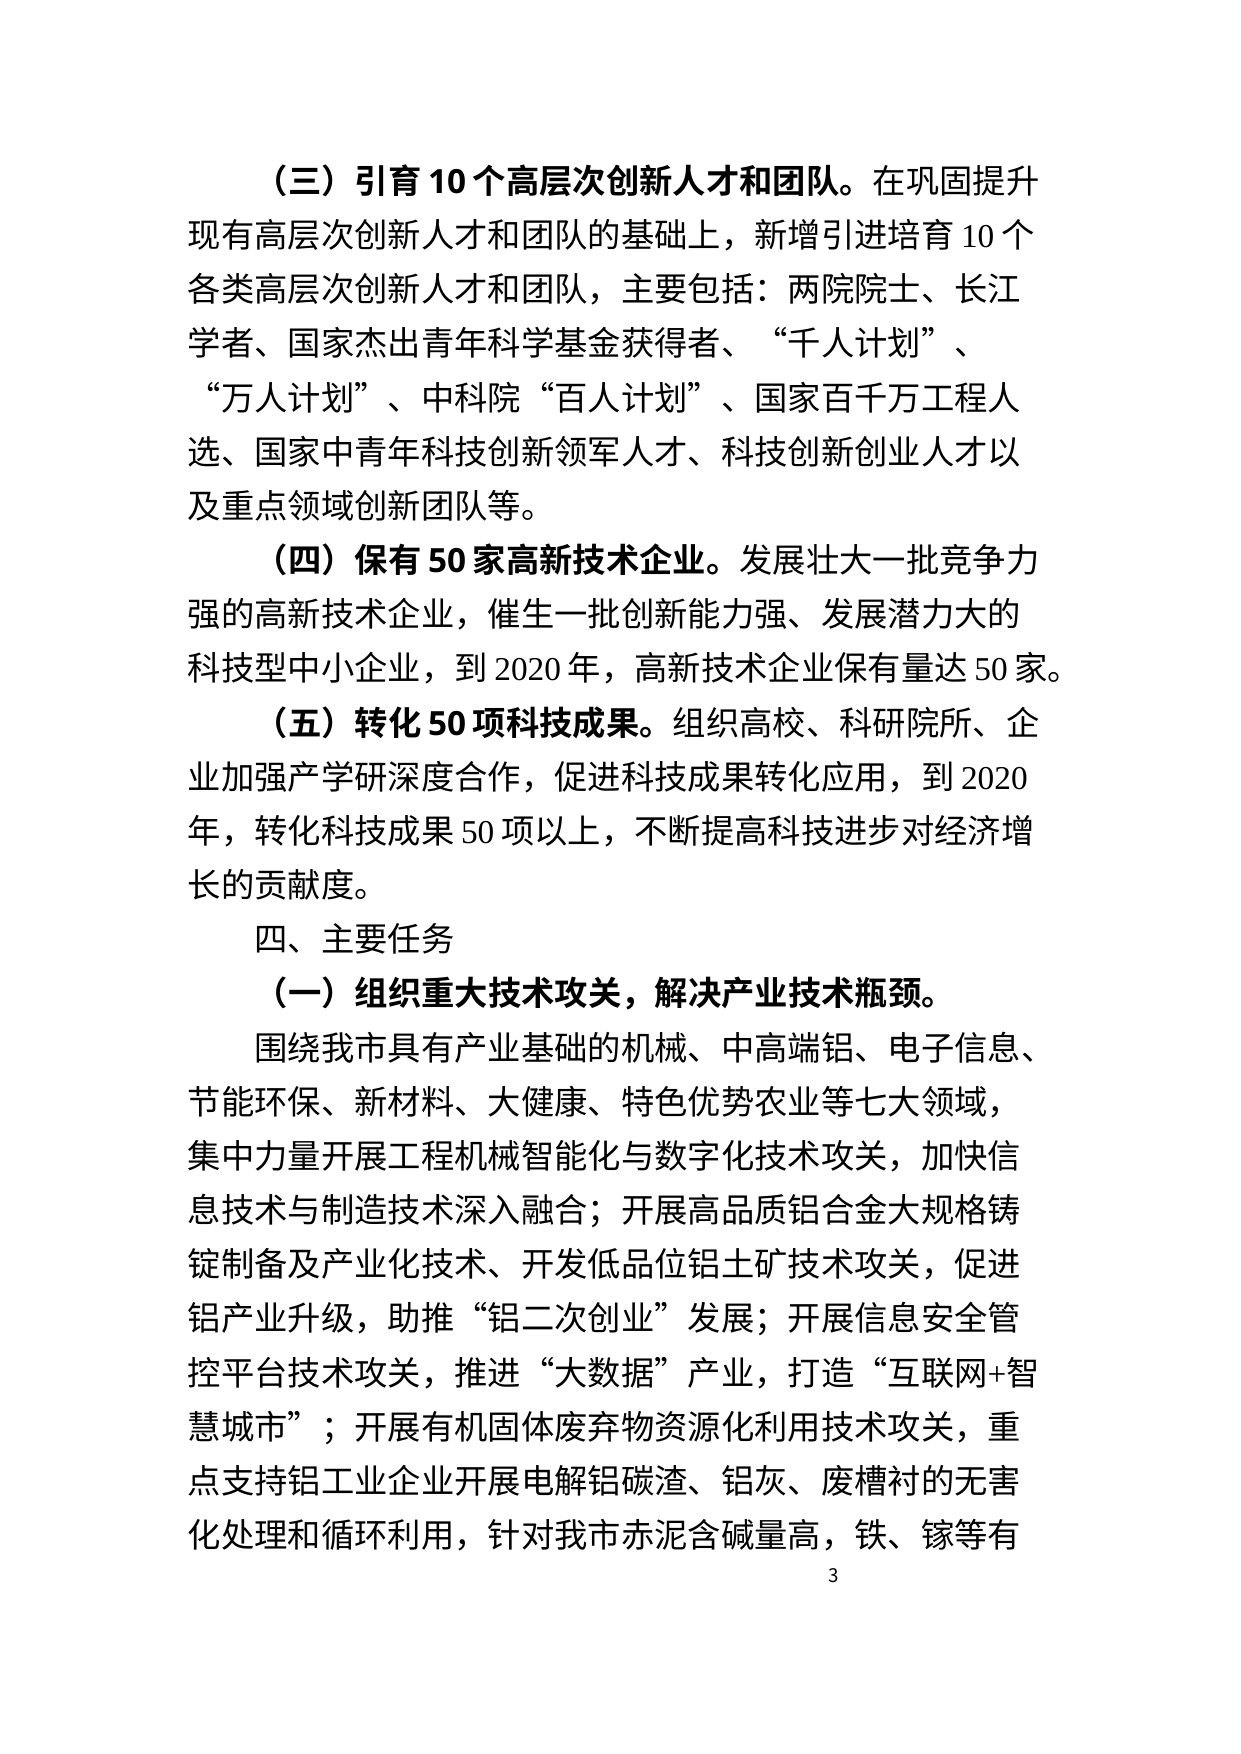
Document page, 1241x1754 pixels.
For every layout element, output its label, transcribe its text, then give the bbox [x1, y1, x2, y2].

text 四、主要任务 [187, 908, 1053, 962]
text （四）保有50家高新技术企业。发展壮大一批竞争力强的高新技术企业，催生一批创新能力强、发展潜力大的科技型中小企业，到2020年，高新技术企业保有量达50家。 [187, 529, 1053, 692]
text （一）组织重大技术攻关，解决产业技术瓶颈。 [187, 962, 1053, 1017]
text （五）转化50项科技成果。组织高校、科研院所、企业加强产学研深度合作，促进科技成果转化应用，到2020年，转化科技成果50项以上，不断提高科技进步对经济增长的贡献度。 [187, 692, 1053, 908]
text （三）引育10个高层次创新人才和团队。在巩固提升现有高层次创新人才和团队的基础上，新增引进培育10个各类高层次创新人才和团队，主要包括：两院院士、长江学者、国家杰出青年科学基金获得者、“千人计划”、“万人计划”、中科院“百人计划”、国家百千万工程人选、国家中青年科技创新领军人才、科技创新创业人才以及重点领域创新团队等。 [187, 150, 1053, 529]
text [187, 1017, 1053, 1558]
